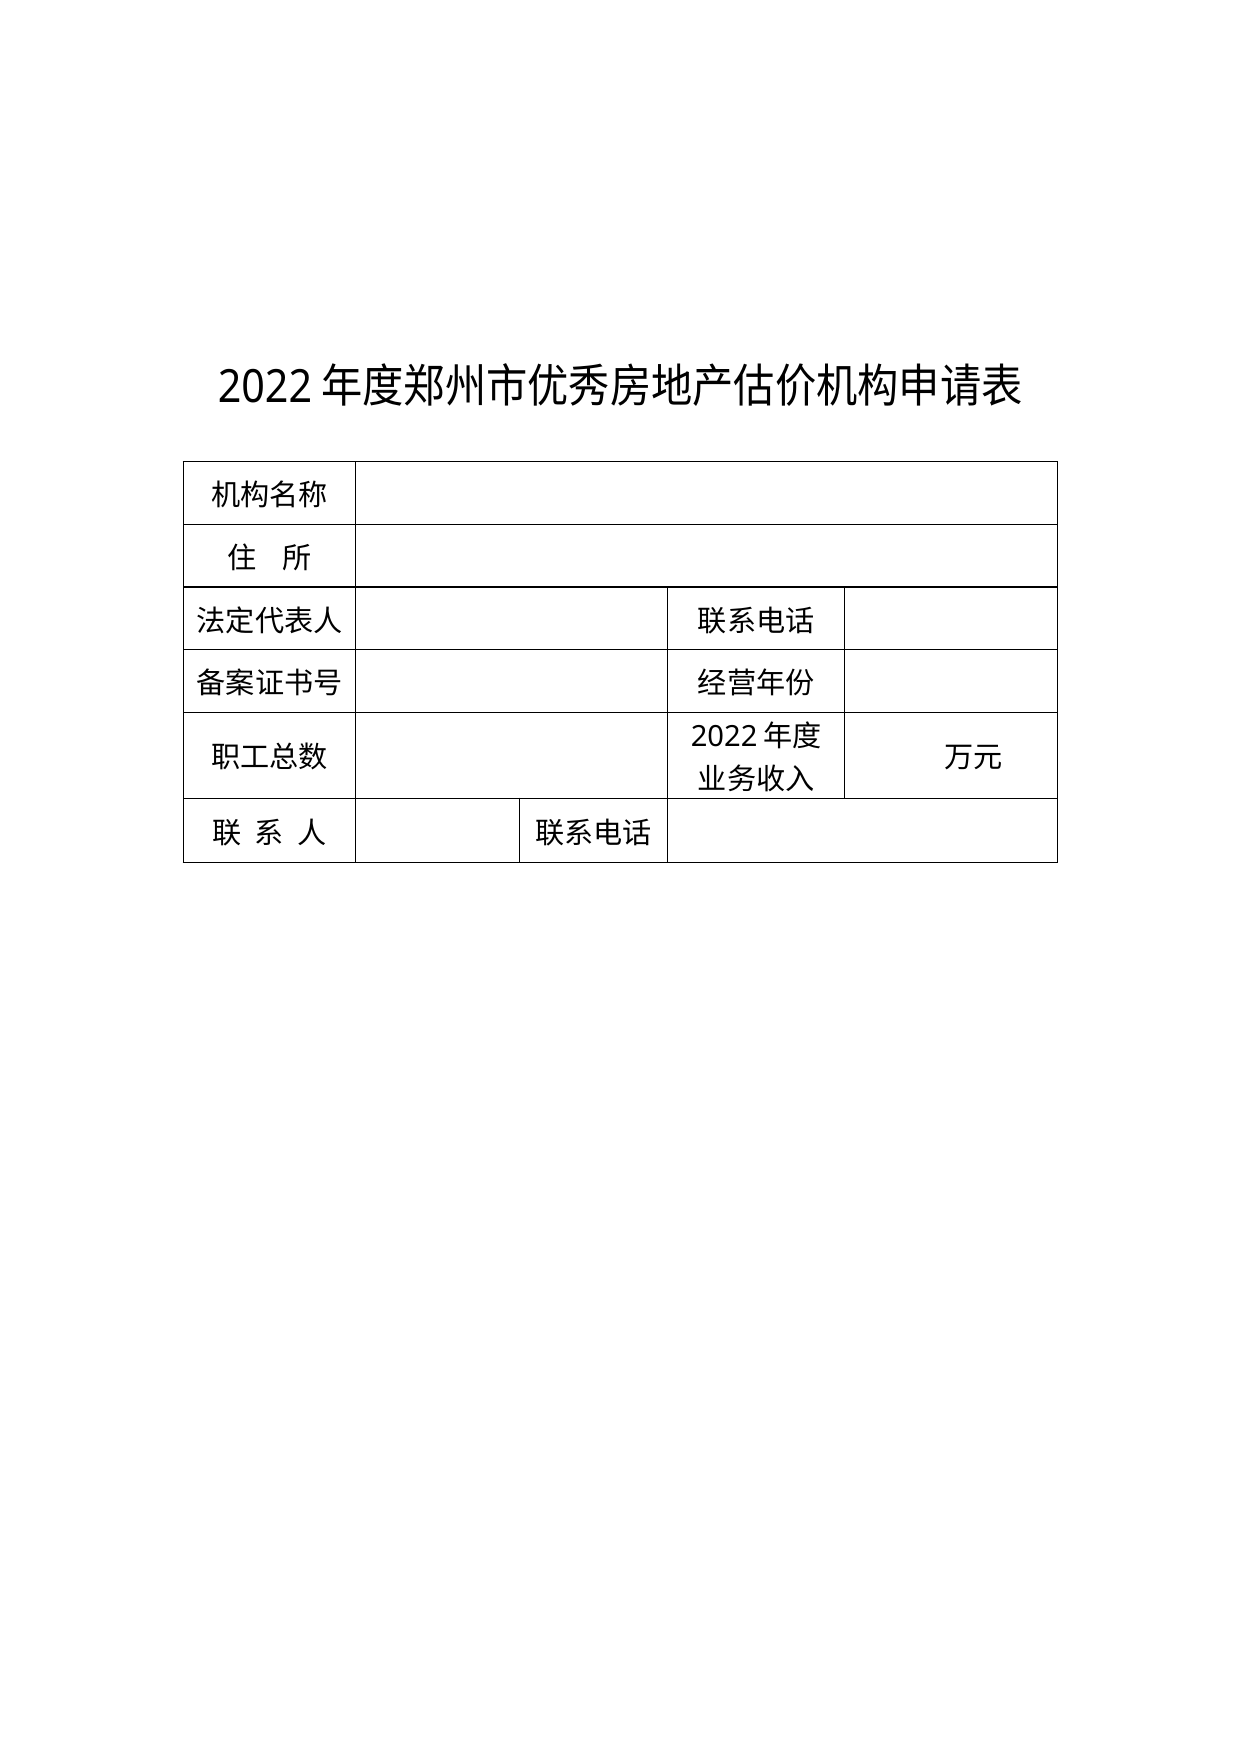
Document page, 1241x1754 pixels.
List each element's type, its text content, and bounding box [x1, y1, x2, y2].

table_header 机构名称 [184, 462, 355, 524]
table_cell 职工总数 [184, 713, 355, 798]
table_cell 住 所 [184, 525, 355, 586]
table_cell 2022年度 业务收入 [668, 713, 844, 798]
table_cell 联系电话 [520, 799, 667, 862]
table_header [356, 462, 1057, 524]
table_cell 法定代表人 [184, 588, 355, 649]
table_cell [356, 588, 667, 649]
table_cell [356, 525, 1057, 586]
table_cell 联系电话 [668, 588, 844, 649]
table_cell 经营年份 [668, 650, 844, 712]
table_cell 联 系 人 [184, 799, 355, 862]
table_cell [356, 713, 667, 798]
table_cell [845, 650, 1057, 712]
table_cell [356, 799, 519, 862]
table_cell [845, 588, 1057, 649]
text 2022年度郑州市优秀房地产估价机构申请表 [187, 349, 1053, 416]
table_cell 万元 [845, 713, 1057, 798]
table_cell 备案证书号 [184, 650, 355, 712]
table_cell [356, 650, 667, 712]
table_cell [668, 799, 1057, 862]
